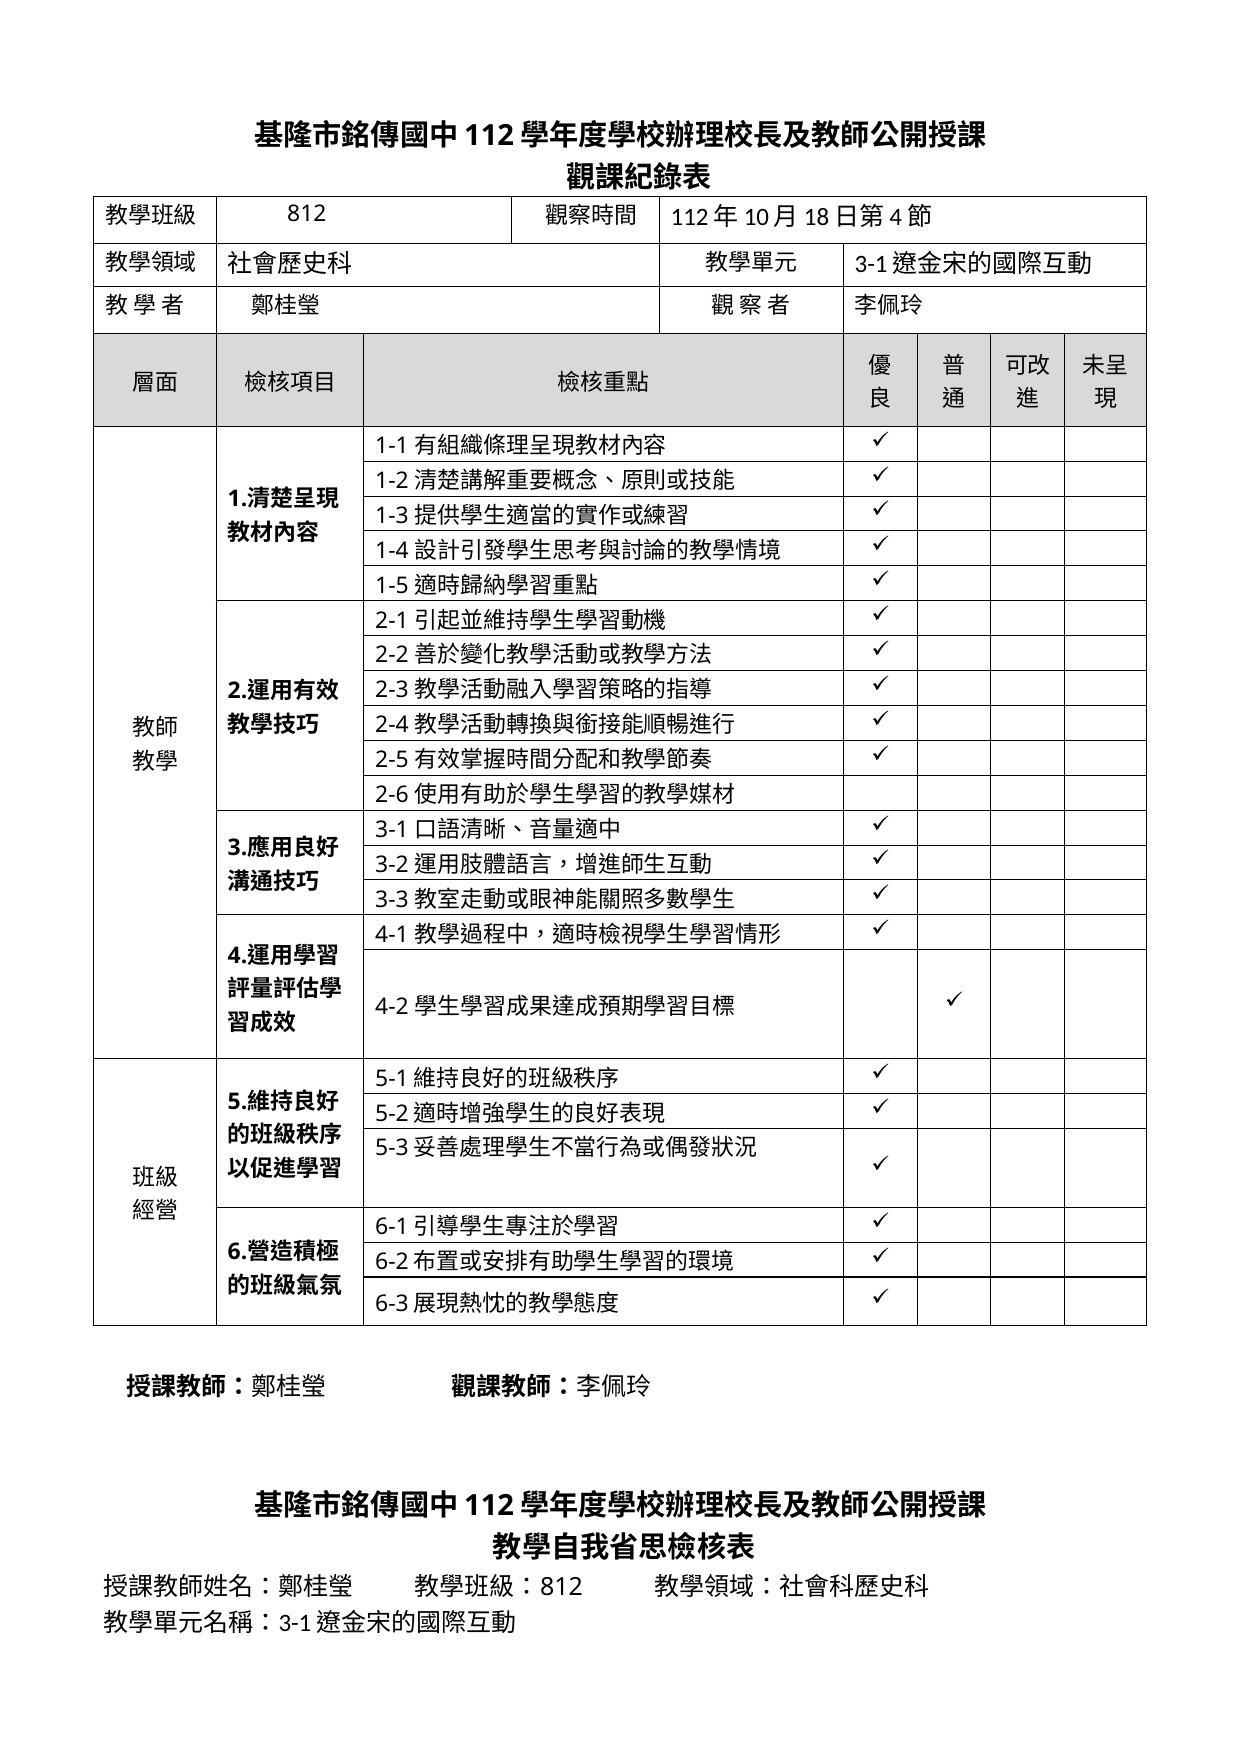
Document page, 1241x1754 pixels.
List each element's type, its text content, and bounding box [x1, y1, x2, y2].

table_cell 教 學 者 [94, 287, 216, 333]
text 授課教師：鄭桂瑩 觀課教師：李佩玲 [126, 1366, 1152, 1402]
table_cell [918, 636, 990, 670]
table_cell [844, 950, 917, 1058]
table_cell [991, 427, 1064, 461]
table_cell [1065, 427, 1146, 461]
table_cell [1065, 741, 1146, 775]
table_cell 未呈現 [1065, 334, 1146, 426]
text 基隆市銘傳國中112學年度學校辦理校長及教師公開授課 [89, 111, 1152, 153]
table_cell 2-5 有效掌握時間分配和教學節奏 [364, 741, 843, 775]
table_cell 3.應用良好溝通技巧 [217, 811, 363, 914]
table_header 112年10月18日第4節 [660, 197, 1146, 243]
table_cell [918, 706, 990, 740]
table_cell [1065, 566, 1146, 600]
table_cell 可改進 [991, 334, 1064, 426]
table_cell 2-3 教學活動融入學習策略的指導 [364, 671, 843, 705]
table_cell [1065, 601, 1146, 635]
table_cell [844, 811, 917, 844]
table_cell [918, 497, 990, 530]
table_cell [918, 811, 990, 844]
table_cell 1-1 有組織條理呈現教材內容 [364, 427, 843, 461]
table_header 教學班級 [94, 197, 216, 243]
table_cell [844, 915, 917, 949]
table_cell [1065, 915, 1146, 949]
table_cell [844, 531, 917, 565]
table_cell [1065, 776, 1146, 809]
table_cell [1065, 531, 1146, 565]
table_cell [991, 950, 1064, 1058]
table_cell [844, 427, 917, 461]
table_cell 檢核項目 [217, 334, 363, 426]
table_cell [918, 531, 990, 565]
table_cell [918, 462, 990, 496]
table_cell [844, 1208, 917, 1242]
table_cell 1-4 設計引發學生思考與討論的教學情境 [364, 531, 843, 565]
table_cell [844, 846, 917, 879]
table_cell [991, 776, 1064, 809]
table_cell 優 良 [844, 334, 917, 426]
text 教學單元名稱：3-1遼金宋的國際互動 [89, 1602, 1152, 1639]
table_cell [991, 671, 1064, 705]
table_cell [991, 1243, 1064, 1276]
table_cell 觀 察 者 [660, 287, 843, 333]
table_cell [918, 846, 990, 879]
table_cell 4.運用學習評量評估學習成效 [217, 915, 363, 1058]
text 授課教師姓名：鄭桂瑩 教學班級：812 教學領域：社會科歷史科 [89, 1566, 1152, 1602]
table_cell [918, 950, 990, 1058]
table_cell 3-1遼金宋的國際互動 [844, 244, 1146, 286]
table_cell [1065, 636, 1146, 670]
table_cell [991, 1208, 1064, 1242]
table_header 812 [217, 197, 511, 243]
table_cell [991, 462, 1064, 496]
table_cell 5-3妥善處理學生不當行為或偶發狀況 [364, 1129, 843, 1207]
table_cell 5.維持良好的班級秩序以促進學習 [217, 1059, 363, 1207]
table_cell [1065, 811, 1146, 844]
table_cell 2-1 引起並維持學生學習動機 [364, 601, 843, 635]
table_cell [991, 846, 1064, 879]
table_cell [1065, 706, 1146, 740]
table_cell [991, 880, 1064, 914]
table_cell 1-3 提供學生適當的實作或練習 [364, 497, 843, 530]
table_header 觀察時間 [512, 197, 659, 243]
table_cell 1-5 適時歸納學習重點 [364, 566, 843, 600]
table_cell [844, 462, 917, 496]
table_cell 3-1 口語清晰、音量適中 [364, 811, 843, 844]
table_cell [918, 1208, 990, 1242]
table_cell [844, 1059, 917, 1093]
table_cell 社會歷史科 [217, 244, 659, 286]
table_cell [1065, 1208, 1146, 1242]
table_cell 教學單元 [660, 244, 843, 286]
table_cell 鄭桂瑩 [217, 287, 659, 333]
table_cell [1065, 1129, 1146, 1207]
table_cell 1-2 清楚講解重要概念、原則或技能 [364, 462, 843, 496]
table_cell 6-3展現熱忱的教學態度 [364, 1278, 843, 1325]
table_cell [991, 706, 1064, 740]
table_cell 2-6 使用有助於學生學習的教學媒材 [364, 776, 843, 809]
table_cell 2-4 教學活動轉換與銜接能順暢進行 [364, 706, 843, 740]
table_cell [1065, 497, 1146, 530]
table_cell [918, 1094, 990, 1128]
table_cell 3-2 運用肢體語言，增進師生互動 [364, 846, 843, 879]
table_cell [844, 497, 917, 530]
table_cell 2.運用有效教學技巧 [217, 601, 363, 809]
table_cell [918, 671, 990, 705]
table_cell 1.清楚呈現教材內容 [217, 427, 363, 600]
table_cell 普 通 [918, 334, 990, 426]
table_cell 3-3 教室走動或眼神能關照多數學生 [364, 880, 843, 914]
table_cell [991, 811, 1064, 844]
table_cell [991, 1059, 1064, 1093]
table_cell 層面 [94, 334, 216, 426]
table_cell [1065, 671, 1146, 705]
table_cell 教學領域 [94, 244, 216, 286]
table_cell [918, 880, 990, 914]
table_cell [844, 566, 917, 600]
table_cell [918, 915, 990, 949]
text 教學自我省思檢核表 [89, 1524, 1152, 1566]
table_cell [991, 497, 1064, 530]
text 基隆市銘傳國中112學年度學校辦理校長及教師公開授課 [89, 1482, 1152, 1524]
table_cell [991, 1129, 1064, 1207]
table_cell [1065, 1278, 1146, 1325]
table_cell [918, 1129, 990, 1207]
table_cell [844, 776, 917, 809]
table_cell [1065, 950, 1146, 1058]
table_cell [844, 880, 917, 914]
table_cell [844, 1243, 917, 1276]
table_cell 4-2 學生學習成果達成預期學習目標 [364, 950, 843, 1058]
table_cell [844, 671, 917, 705]
text 觀課紀錄表 [126, 153, 1152, 196]
table_cell [991, 531, 1064, 565]
table_cell 4-1 教學過程中，適時檢視學生學習情形 [364, 915, 843, 949]
table_cell [1065, 846, 1146, 879]
table_cell 6-2布置或安排有助學生學習的環境 [364, 1243, 843, 1276]
table_cell [1065, 462, 1146, 496]
table_cell [918, 566, 990, 600]
table_cell [918, 1278, 990, 1325]
table_cell 檢核重點 [364, 334, 843, 426]
table_cell 6-1引導學生專注於學習 [364, 1208, 843, 1242]
table_cell [1065, 880, 1146, 914]
table_cell [918, 601, 990, 635]
table_cell [918, 1059, 990, 1093]
table_cell 5-2適時增強學生的良好表現 [364, 1094, 843, 1128]
table_cell [844, 741, 917, 775]
table_cell [918, 776, 990, 809]
table_cell [991, 741, 1064, 775]
table_cell [1065, 1094, 1146, 1128]
table_cell 教師 教學 [94, 427, 216, 1058]
table_cell [1065, 1243, 1146, 1276]
table_cell [918, 1243, 990, 1276]
table_cell [918, 741, 990, 775]
table_cell [844, 1278, 917, 1325]
table_cell 李佩玲 [844, 287, 1146, 333]
table_cell [991, 1278, 1064, 1325]
table_cell 2-2 善於變化教學活動或教學方法 [364, 636, 843, 670]
table_cell 5-1維持良好的班級秩序 [364, 1059, 843, 1093]
table_cell [991, 915, 1064, 949]
table_cell [991, 1094, 1064, 1128]
table_cell 6.營造積極的班級氣氛 [217, 1208, 363, 1325]
table_cell [991, 566, 1064, 600]
table_cell [991, 601, 1064, 635]
table_cell [844, 1094, 917, 1128]
table_cell 班級 經營 [94, 1059, 216, 1325]
table_cell [1065, 1059, 1146, 1093]
table_cell [844, 636, 917, 670]
table_cell [844, 1129, 917, 1207]
table_cell [918, 427, 990, 461]
table_cell [844, 601, 917, 635]
table_cell [844, 706, 917, 740]
table_cell [991, 636, 1064, 670]
